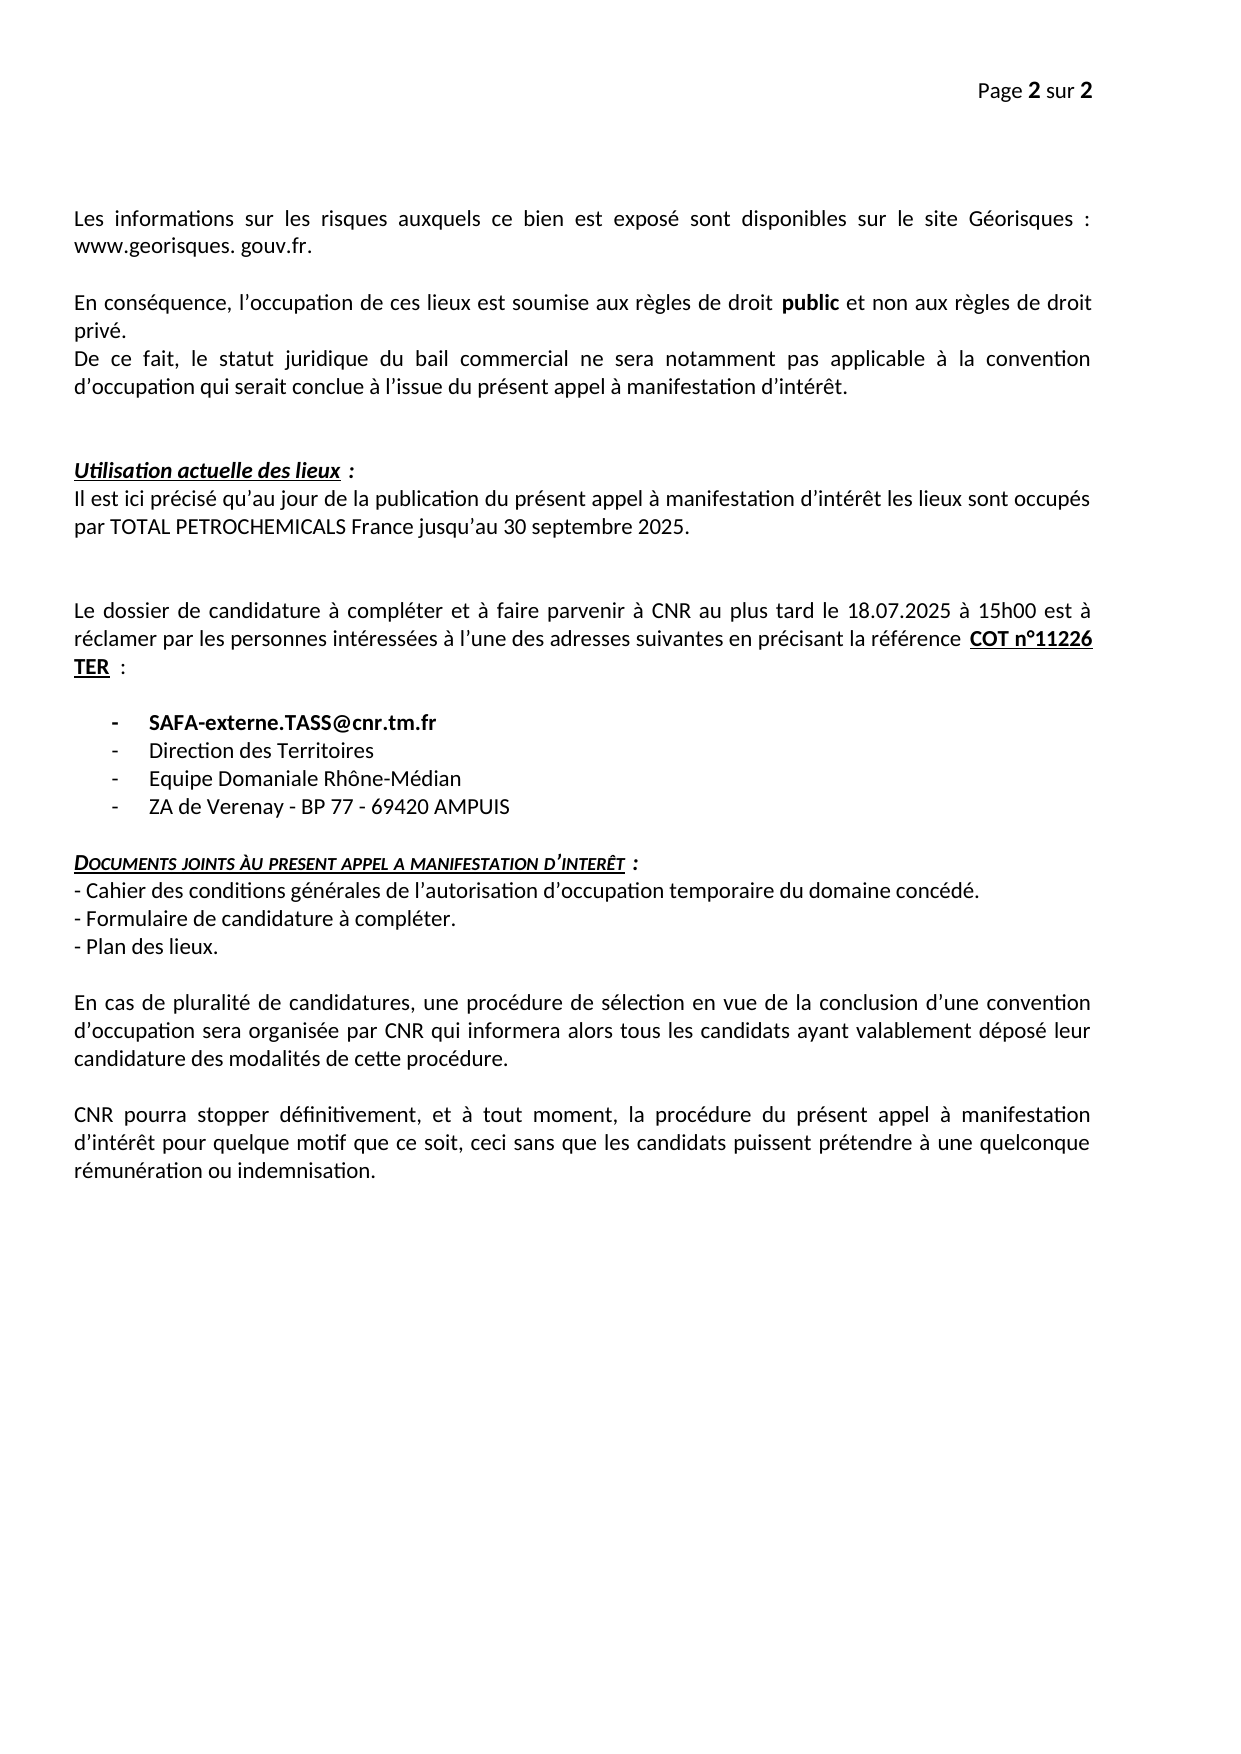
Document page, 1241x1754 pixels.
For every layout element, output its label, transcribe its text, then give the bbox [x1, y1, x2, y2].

text Il est ici précisé qu’au jour de la publication du présent appel à manifestation d’intérêt les lieux sont occupés par TOTAL PETROCHEMICALS France jusqu’au 30 septembre 2025. [74, 484, 1093, 540]
text CNR pourra stopper définitivement, et à tout moment, la procédure du présent appel à manifestation d’intérêt pour quelque motif que ce soit, ceci sans que les candidats puissent prétendre à une quelconque rémunération ou indemnisation. [74, 1100, 1093, 1184]
text - Cahier des conditions générales de l’autorisation d’occupation temporaire du domaine concédé. [74, 876, 1093, 904]
text Documents joints àu present appel a manifestation d’interêt : [74, 848, 1093, 876]
text En cas de pluralité de candidatures, une procédure de sélection en vue de la conclusion d’une convention d’occupation sera organisée par CNR qui informera alors tous les candidats ayant valablement déposé leur candidature des modalités de cette procédure. [74, 988, 1093, 1072]
text En conséquence, l’occupation de ces lieux est soumise aux règles de droit public et non aux règles de droit privé. [74, 288, 1093, 344]
text - Formulaire de candidature à compléter. [74, 904, 1093, 932]
text De ce fait, le statut juridique du bail commercial ne sera notamment pas applicable à la convention d’occupation qui serait conclue à l’issue du présent appel à manifestation d’intérêt. [74, 344, 1093, 400]
text - Plan des lieux. [74, 932, 1093, 960]
list ZA de Verenay - BP 77 - 69420 AMPUIS [111, 792, 1093, 820]
list Direction des Territoires [111, 736, 1093, 764]
text Utilisation actuelle des lieux : [74, 456, 1093, 484]
text Les informations sur les risques auxquels ce bien est exposé sont disponibles sur le site Géorisques : www.georisques. gouv.fr. [74, 204, 1093, 260]
list SAFA-externe.TASS@cnr.tm.fr [111, 708, 1093, 736]
text Le dossier de candidature à compléter et à faire parvenir à CNR au plus tard le 18.07.2025 à 15h00 est à réclamer par les personnes intéressées à l’une des adresses suivantes en précisant la référence COT n°11226 TER : [74, 596, 1093, 680]
list Equipe Domaniale Rhône-Médian [111, 764, 1093, 792]
